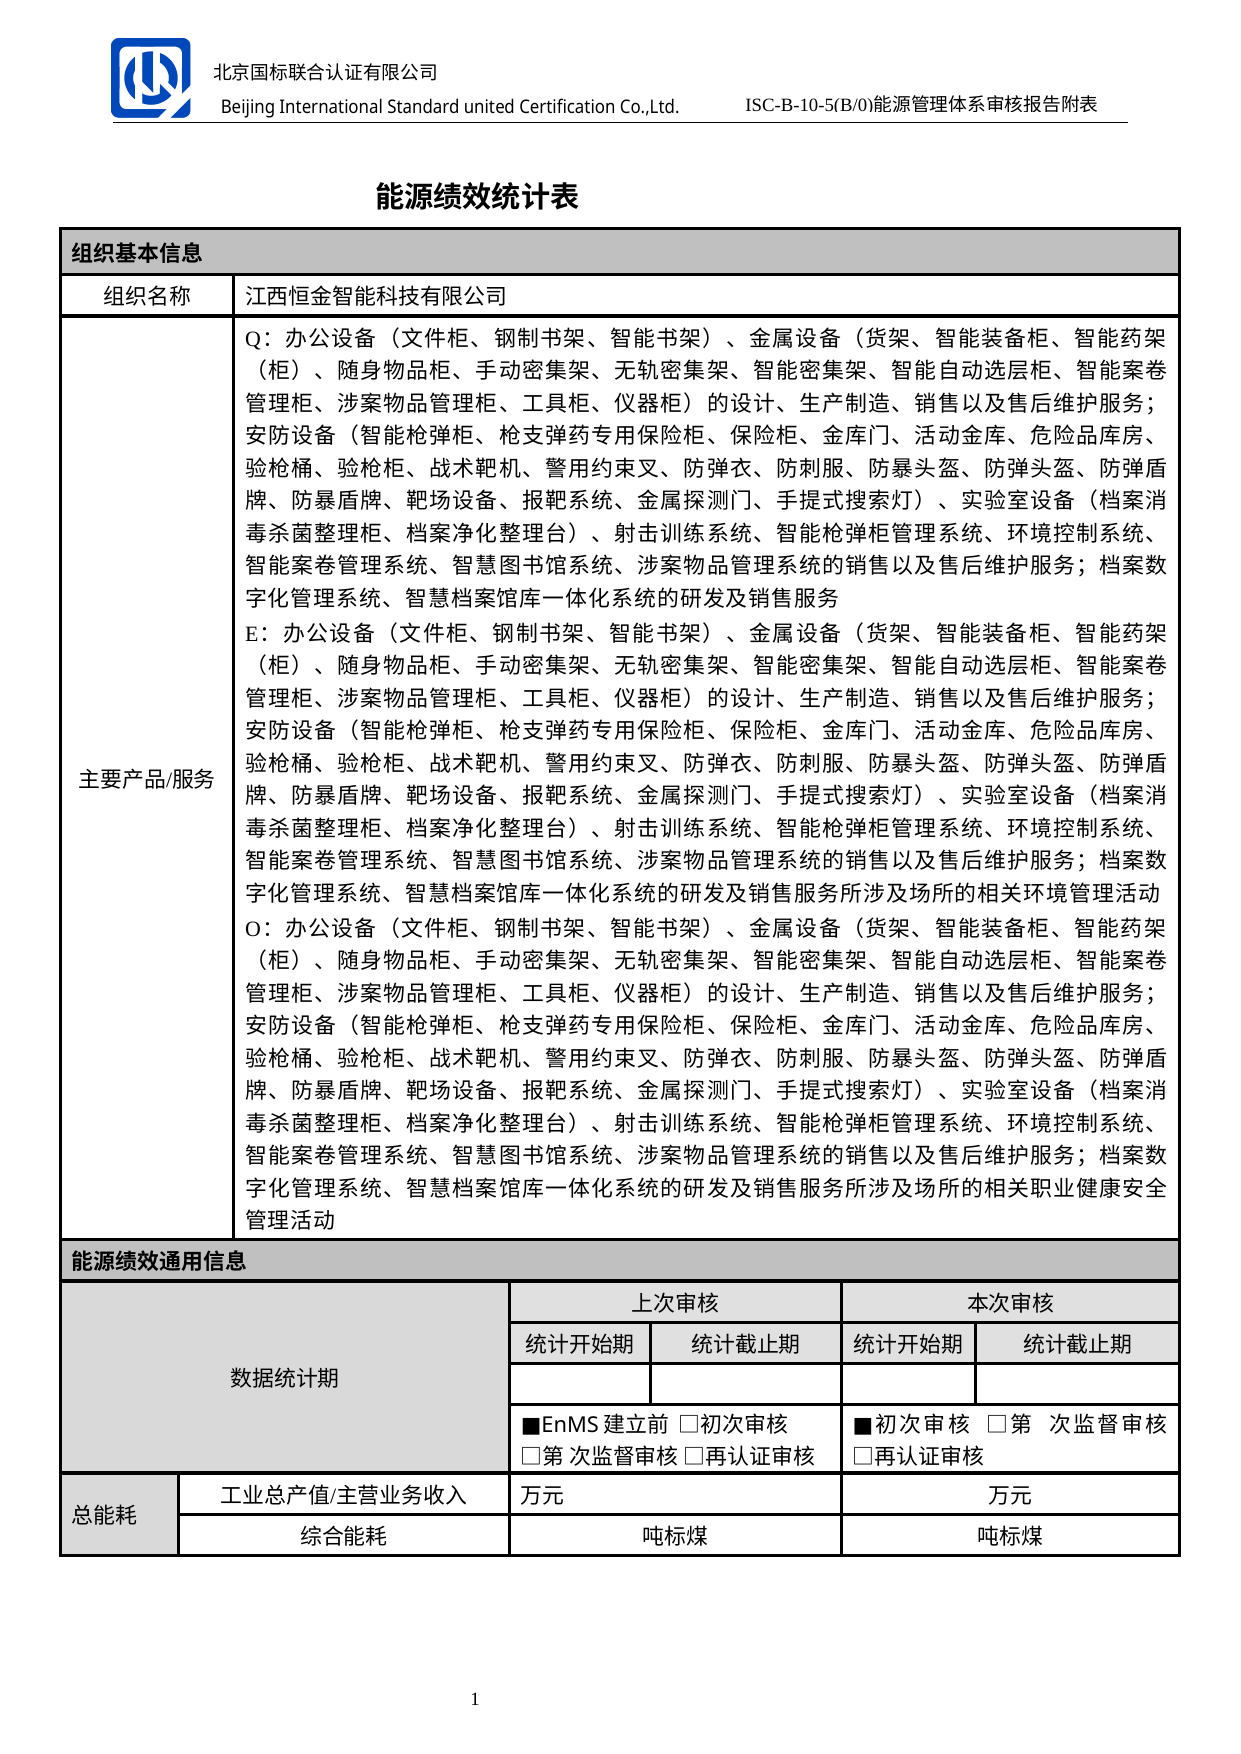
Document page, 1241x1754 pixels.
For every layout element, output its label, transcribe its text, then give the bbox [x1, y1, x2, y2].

table_cell [977, 1365, 1178, 1403]
picture [111, 38, 191, 118]
table_cell 吨标煤 [843, 1516, 1178, 1554]
table_cell 江西恒金智能科技有限公司 [235, 276, 1178, 314]
table_cell 统计截止期 [652, 1324, 840, 1362]
table_cell 工业总产值/主营业务收入 [180, 1475, 508, 1513]
table_cell 万元 [511, 1475, 840, 1513]
table_cell 数据统计期 [62, 1283, 508, 1471]
table_cell ■初次审核 □第 次监督审核 □再认证审核 [843, 1406, 1178, 1471]
table_cell 总能耗 [62, 1475, 177, 1554]
table_cell 主要产品/服务 [62, 318, 232, 1238]
table_cell [843, 1365, 974, 1403]
table_cell Q：办公设备（文件柜、钢制书架、智能书架）、金属设备（货架、智能装备柜、智能药架（柜）、随身物品柜、手动密集架、无轨密集架、智能密集架、智能自动选层柜、智能案卷管理柜、涉案物品管理柜、工具柜、仪器柜）的设计、生产制造、销售以及售后维护服务；安防设备（智能枪弹柜、枪支弹药专用保险柜、保险柜、金库门、活动金库、危险品库房、验枪桶、验枪柜、战术靶机、警用约束叉、防弹衣、防刺服、防暴头盔、防弹头盔、防弹盾牌、防暴盾牌、靶场设备、报靶系统、金属探测门、手提式搜索灯）、实验室设备（档案消毒杀菌整理柜、档案净化整理台）、射击训练系统、智能枪弹柜管理系统、环境控制系统、智能案卷管理系统、智慧图书馆系统、涉案物品管理系统的销售以及售后维护服务；档案数字化管理系统、智慧档案馆库一体化系统的研发及销售服务 E：办公设备（文件柜、钢制书架、智能书架）、金属设备（货架、智能装备柜、智能药架（柜）、随身物品柜、手动密集架、无轨密集架、智能密集架、智能自动选层柜、智能案卷管理柜、涉案物品管理柜、工具柜、仪器柜）的设计、生产制造、销售以及售后维护服务；安防设备（智能枪弹柜、枪支弹药专用保险柜、保险柜、金库门、活动金库、危险品库房、验枪桶、验枪柜、战术靶机、警用约束叉、防弹衣、防刺服、防暴头盔、防弹头盔、防弹盾牌、防暴盾牌、靶场设备、报靶系统、金属探测门、手提式搜索灯）、实验室设备（档案消毒杀菌整理柜、档案净化整理台）、射击训练系统、智能枪弹柜管理系统、环境控制系统、智能案卷管理系统、智慧图书馆系统、涉案物品管理系统的销售以及售后维护服务；档案数字化管理系统、智慧档案馆库一体化系统的研发及销售服务所涉及场所的相关环境管理活动 O：办公设备（文件柜、钢制书架、智能书架）、金属设备（货架、智能装备柜、智能药架（柜）、随身物品柜、手动密集架、无轨密集架、智能密集架、智能自动选层柜、智能案卷管理柜、涉案物品管理柜、工具柜、仪器柜）的设计、生产制造、销售以及售后维护服务；安防设备（智能枪弹柜、枪支弹药专用保险柜、保险柜、金库门、活动金库、危险品库房、验枪桶、验枪柜、战术靶机、警用约束叉、防弹衣、防刺服、防暴头盔、防弹头盔、防弹盾牌、防暴盾牌、靶场设备、报靶系统、金属探测门、手提式搜索灯）、实验室设备（档案消毒杀菌整理柜、档案净化整理台）、射击训练系统、智能枪弹柜管理系统、环境控制系统、智能案卷管理系统、智慧图书馆系统、涉案物品管理系统的销售以及售后维护服务；档案数字化管理系统、智慧档案馆库一体化系统的研发及销售服务所涉及场所的相关职业健康安全管理活动 [235, 318, 1178, 1238]
table_cell 万元 [843, 1475, 1178, 1513]
table_cell [652, 1365, 840, 1403]
table_cell 吨标煤 [511, 1516, 840, 1554]
table_cell 统计开始期 [843, 1324, 974, 1362]
table_cell 组织名称 [62, 276, 232, 314]
table_cell 统计截止期 [977, 1324, 1178, 1362]
table_header 组织基本信息 [62, 230, 1178, 273]
table_cell 综合能耗 [180, 1516, 508, 1554]
table_cell 上次审核 [511, 1283, 840, 1321]
text 能源绩效统计表 [112, 162, 1128, 227]
table_cell 统计开始期 [511, 1324, 649, 1362]
table_cell 能源绩效通用信息 [62, 1241, 1178, 1279]
table_cell [511, 1365, 649, 1403]
table_cell 本次审核 [843, 1283, 1178, 1321]
table_cell ■EnMS建立前 □初次审核 □第 次监督审核 □再认证审核 [511, 1406, 840, 1471]
